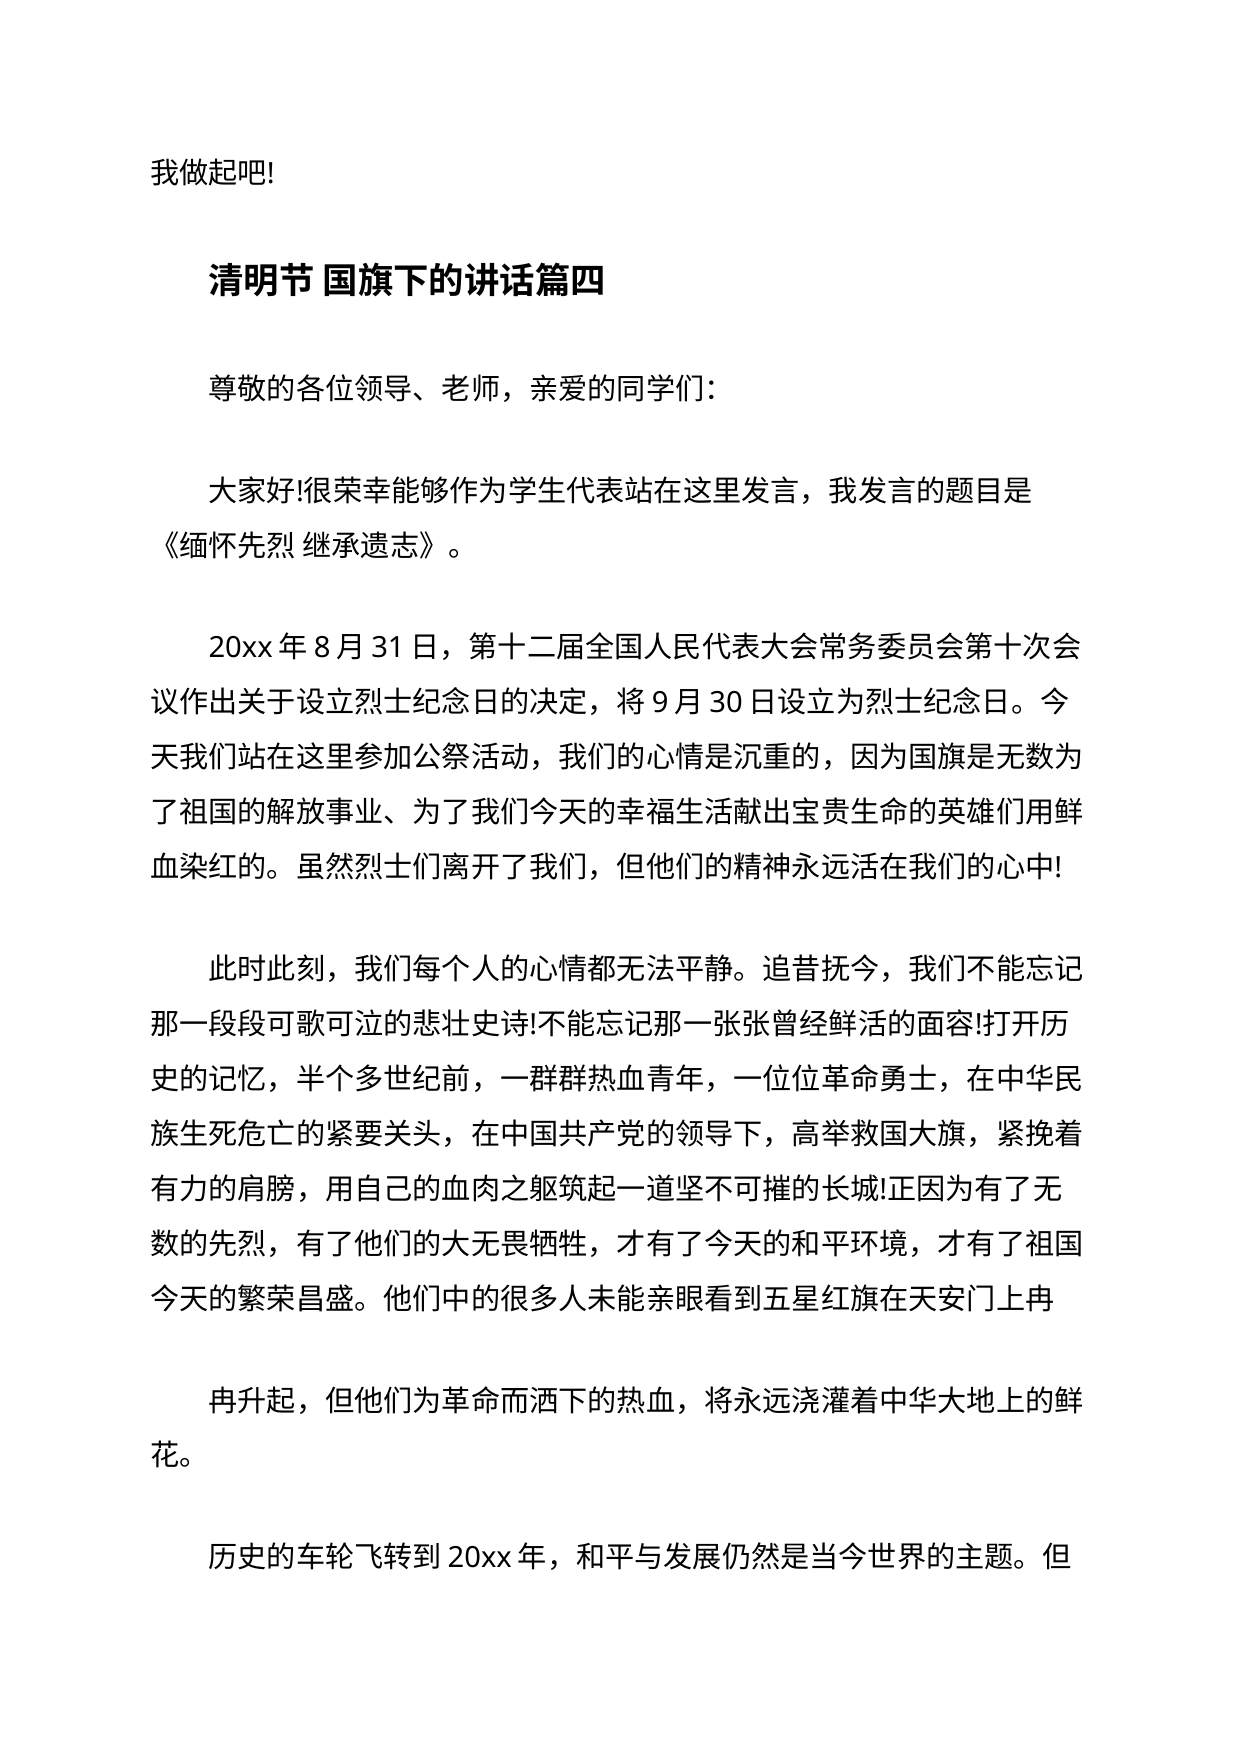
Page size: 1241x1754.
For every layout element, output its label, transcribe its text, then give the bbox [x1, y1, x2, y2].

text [150, 150, 1090, 192]
text 清明节 国旗下的讲话篇四 [150, 252, 1090, 303]
text 此时此刻，我们每个人的心情都无法平静。追昔抚今，我们不能忘记那一段段可歌可泣的悲壮史诗!不能忘记那一张张曾经鲜活的面容!打开历史的记忆，半个多世纪前，一群群热血青年，一位位革命勇士，在中华民族生死危亡的紧要关头，在中国共产党的领导下，高举救国大旗，紧挽着有力的肩膀，用自己的血肉之躯筑起一道坚不可摧的长城!正因为有了无数的先烈，有了他们的大无畏牺牲，才有了今天的和平环境，才有了祖国今天的繁荣昌盛。他们中的很多人未能亲眼看到五星红旗在天安门上冉 [150, 946, 1090, 1318]
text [150, 1534, 1090, 1576]
text 20xx年8月31日，第十二届全国人民代表大会常务委员会第十次会议作出关于设立烈士纪念日的决定，将9月30日设立为烈士纪念日。今天我们站在这里参加公祭活动，我们的心情是沉重的，因为国旗是无数为了祖国的解放事业、为了我们今天的幸福生活献出宝贵生命的英雄们用鲜血染红的。虽然烈士们离开了我们，但他们的精神永远活在我们的心中! [150, 624, 1090, 886]
text 冉升起，但他们为革命而洒下的热血，将永远浇灌着中华大地上的鲜花。 [150, 1377, 1090, 1474]
text 大家好!很荣幸能够作为学生代表站在这里发言，我发言的题目是《缅怀先烈 继承遗志》。 [150, 467, 1090, 564]
text 尊敬的各位领导、老师，亲爱的同学们： [150, 365, 1090, 408]
